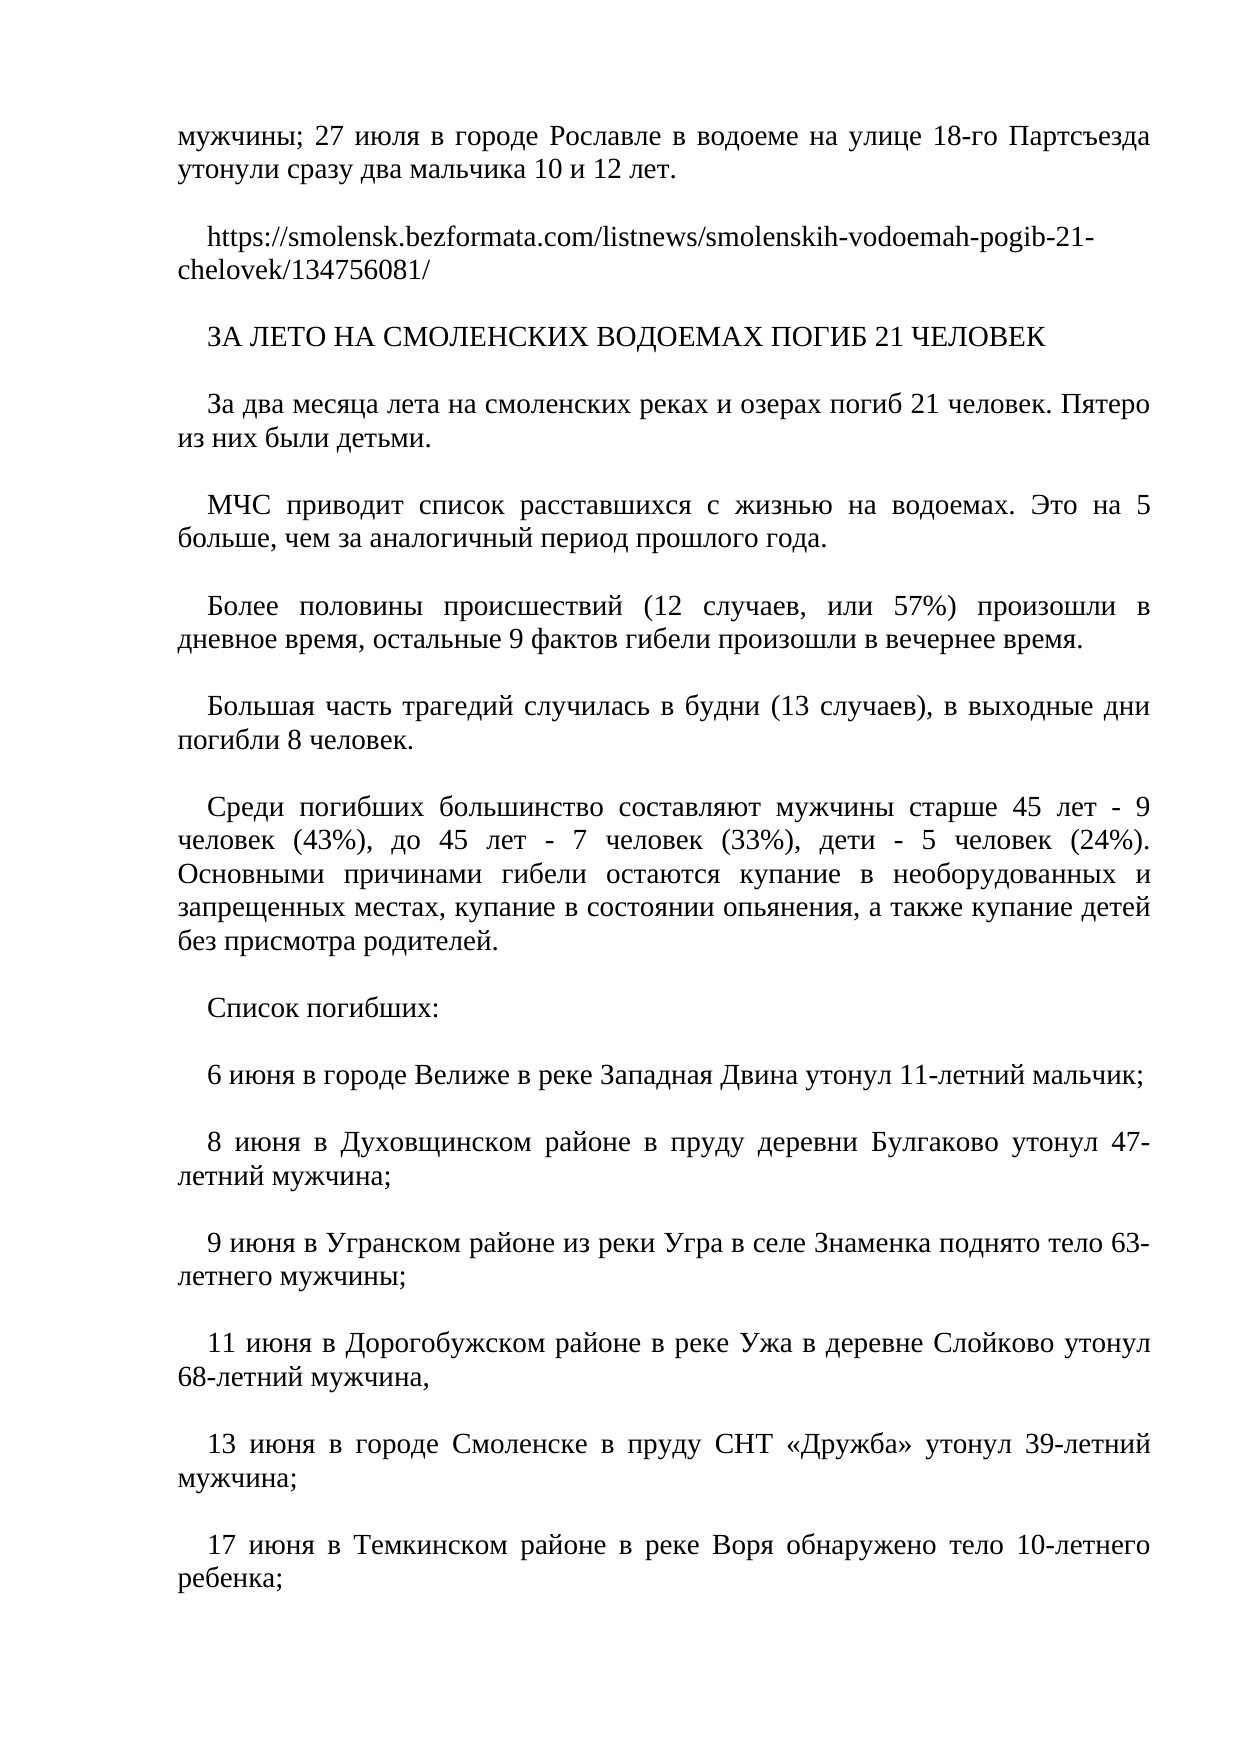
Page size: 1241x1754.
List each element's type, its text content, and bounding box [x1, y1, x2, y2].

text Большая часть трагедий случилась в будни (13 случаев), в выходные дни погибли 8 человек. [177, 688, 1152, 755]
text Список погибших: [177, 990, 1152, 1024]
text 11 июня в Дорогобужском районе в реке Ужа в деревне Слойково утонул 68-летний мужчина, [177, 1326, 1152, 1393]
text Более половины происшествий (12 случаев, или 57%) произошли в дневное время, остальные 9 фактов гибели произошли в вечернее время. [177, 588, 1152, 655]
text 17 июня в Темкинском районе в реке Воря обнаружено тело 10-летнего ребенка; [177, 1527, 1152, 1594]
text 8 июня в Духовщинском районе в пруду деревни Булгаково утонул 47-летний мужчина; [177, 1124, 1152, 1191]
text ЗА ЛЕТО НА СМОЛЕНСКИХ ВОДОЕМАХ ПОГИБ 21 ЧЕЛОВЕК [177, 319, 1152, 353]
text 9 июня в Угранском районе из реки Угра в селе Знаменка поднято тело 63-летнего мужчины; [177, 1225, 1152, 1292]
text Среди погибших большинство составляют мужчины старше 45 лет - 9 человек (43%), до 45 лет - 7 человек (33%), дети - 5 человек (24%). Основными причинами гибели остаются купание в необорудованных и запрещенных местах, купание в состоянии опьянения, а также купание детей без присмотра родителей. [177, 789, 1152, 957]
text За два месяца лета на смоленских реках и озерах погиб 21 человек. Пятеро из них были детьми. [177, 386, 1152, 453]
text 13 июня в городе Смоленске в пруду СНТ «Дружба» утонул 39-летний мужчина; [177, 1426, 1152, 1493]
text 6 июня в городе Велиже в реке Западная Двина утонул 11-летний мальчик; [177, 1057, 1152, 1091]
text МЧС приводит список расставшихся с жизнью на водоемах. Это на 5 больше, чем за аналогичный период прошлого года. [177, 487, 1152, 554]
text https://smolensk.bezformata.com/listnews/smolenskih-vodoemah-pogib-21-chelovek/134756081/ [177, 219, 1152, 286]
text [177, 118, 1152, 185]
